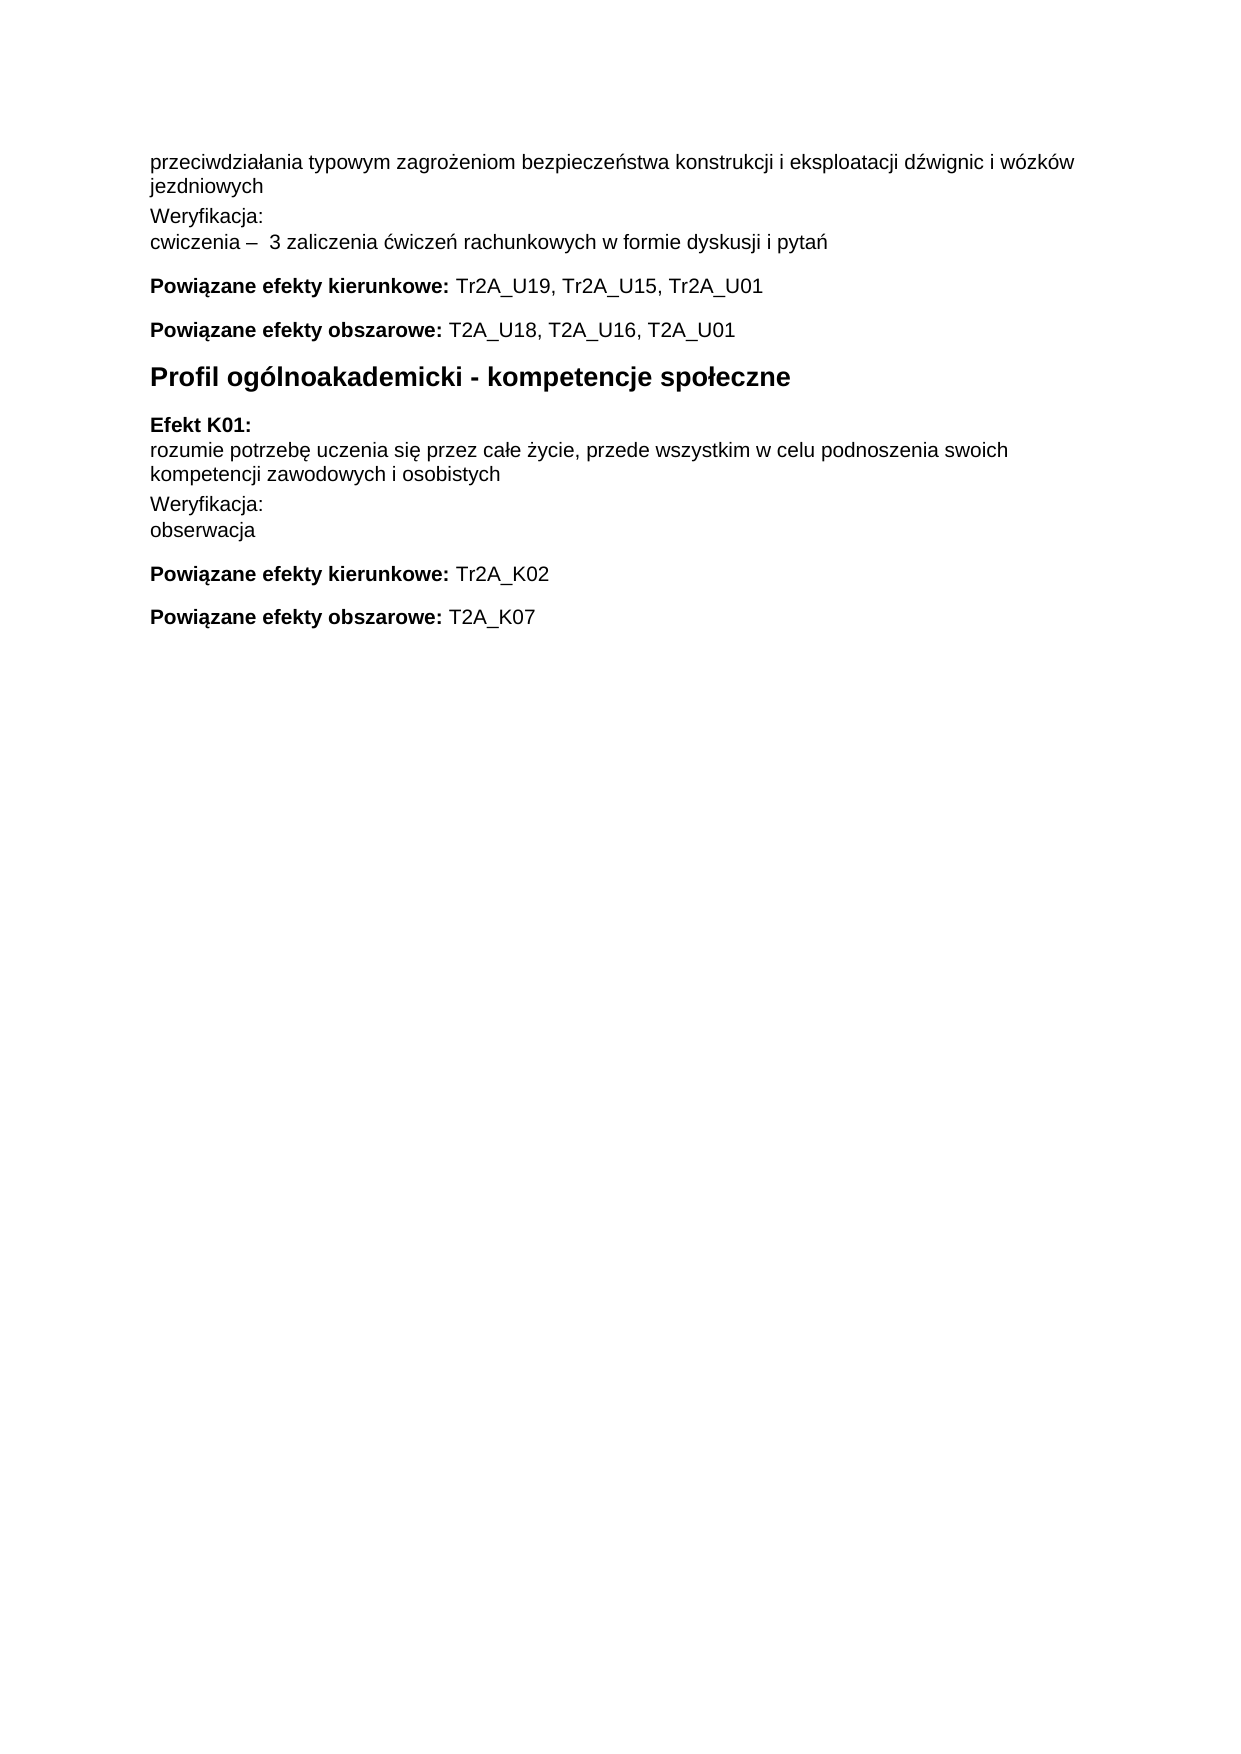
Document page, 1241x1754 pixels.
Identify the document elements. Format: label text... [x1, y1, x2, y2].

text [150, 150, 1090, 198]
text Efekt K01: [150, 412, 1090, 436]
subtitle Profil ogólnoakademicki - kompetencje społeczne [150, 361, 1090, 393]
text Powiązane efekty kierunkowe: Tr2A_U19, Tr2A_U15, Tr2A_U01 [150, 274, 1090, 298]
text Weryfikacja: [150, 204, 1090, 228]
text rozumie potrzebę uczenia się przez całe życie, przede wszystkim w celu podnoszenia swoich kompetencji zawodowych i osobistych [150, 437, 1090, 485]
text cwiczenia – 3 zaliczenia ćwiczeń rachunkowych w formie dyskusji i pytań [150, 230, 1090, 254]
text Powiązane efekty obszarowe: T2A_U18, T2A_U16, T2A_U01 [150, 318, 1090, 342]
text obserwacja [150, 518, 1090, 542]
text Powiązane efekty kierunkowe: Tr2A_K02 [150, 561, 1090, 585]
text Powiązane efekty obszarowe: T2A_K07 [150, 605, 1090, 629]
text Weryfikacja: [150, 492, 1090, 516]
